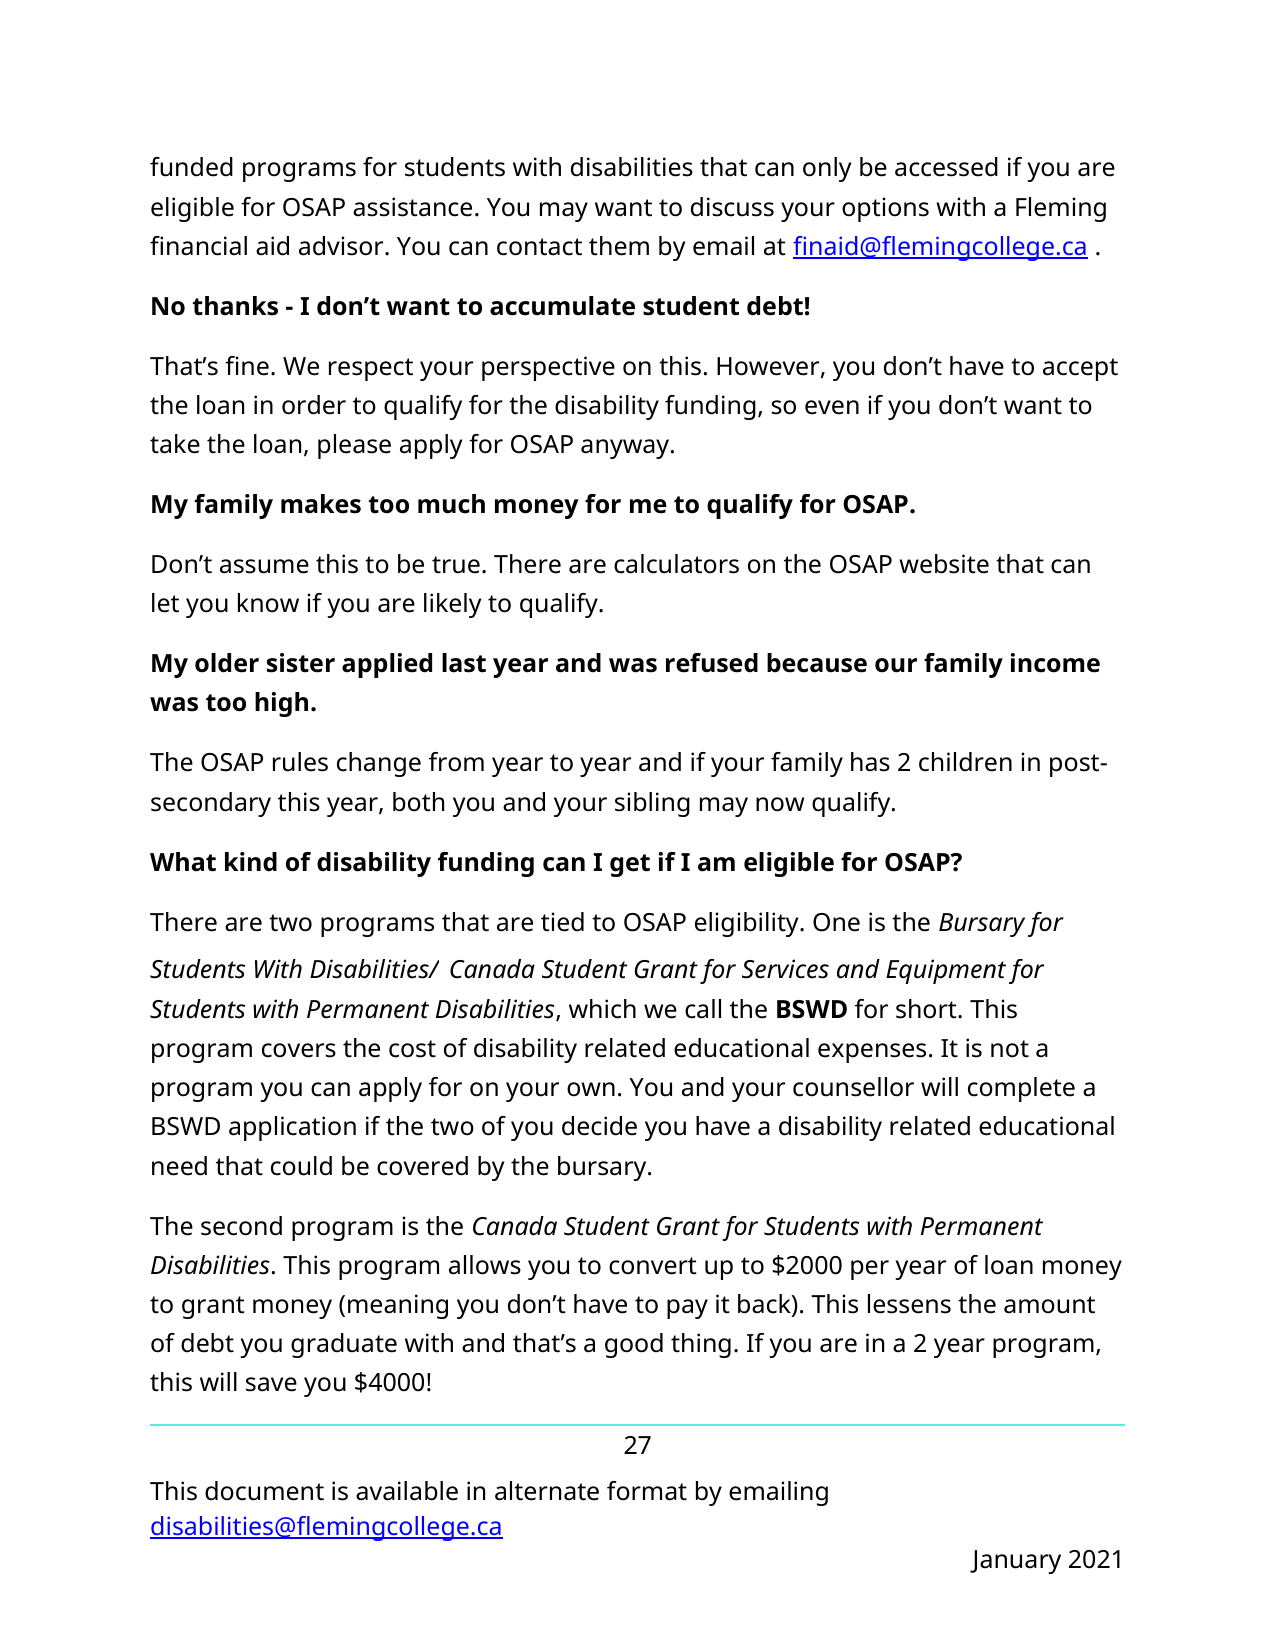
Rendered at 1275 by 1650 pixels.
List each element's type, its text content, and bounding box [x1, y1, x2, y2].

text No thanks - I don’t want to accumulate student debt! [150, 288, 1125, 322]
text My family makes too much money for me to qualify for OSAP. [150, 487, 1125, 521]
text My older sister applied last year and was refused because our family income was too high. [150, 646, 1125, 719]
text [150, 150, 1125, 262]
text What kind of disability funding can I get if I am eligible for OSAP? [150, 844, 1125, 878]
text The second program is the Canada Student Grant for Students with Permanent Disabilities. This program allows you to convert up to $2000 per year of loan money to grant money (meaning you don’t have to pay it back). This lessens the amount of debt you graduate with and that’s a good thing. If you are in a 2 year program, this will save you $4000! [150, 1208, 1125, 1399]
text Don’t assume this to be true. There are calculators on the OSAP website that can let you know if you are likely to qualify. [150, 547, 1125, 620]
text There are two programs that are tied to OSAP eligibility. One is the Bursary for Students With Disabilities/ Canada Student Grant for Services and Equipment for Students with Permanent Disabilities, which we call the BSWD for short. This program covers the cost of disability related educational expenses. It is not a program you can apply for on your own. You and your counsellor will complete a BSWD application if the two of you decide you have a disability related educational need that could be covered by the bursary. [150, 904, 1125, 1182]
text That’s fine. We respect your perspective on this. However, you don’t have to accept the loan in order to qualify for the disability funding, so even if you don’t want to take the loan, please apply for OSAP anyway. [150, 348, 1125, 461]
text The OSAP rules change from year to year and if your family has 2 children in post-secondary this year, both you and your sibling may now qualify. [150, 745, 1125, 818]
